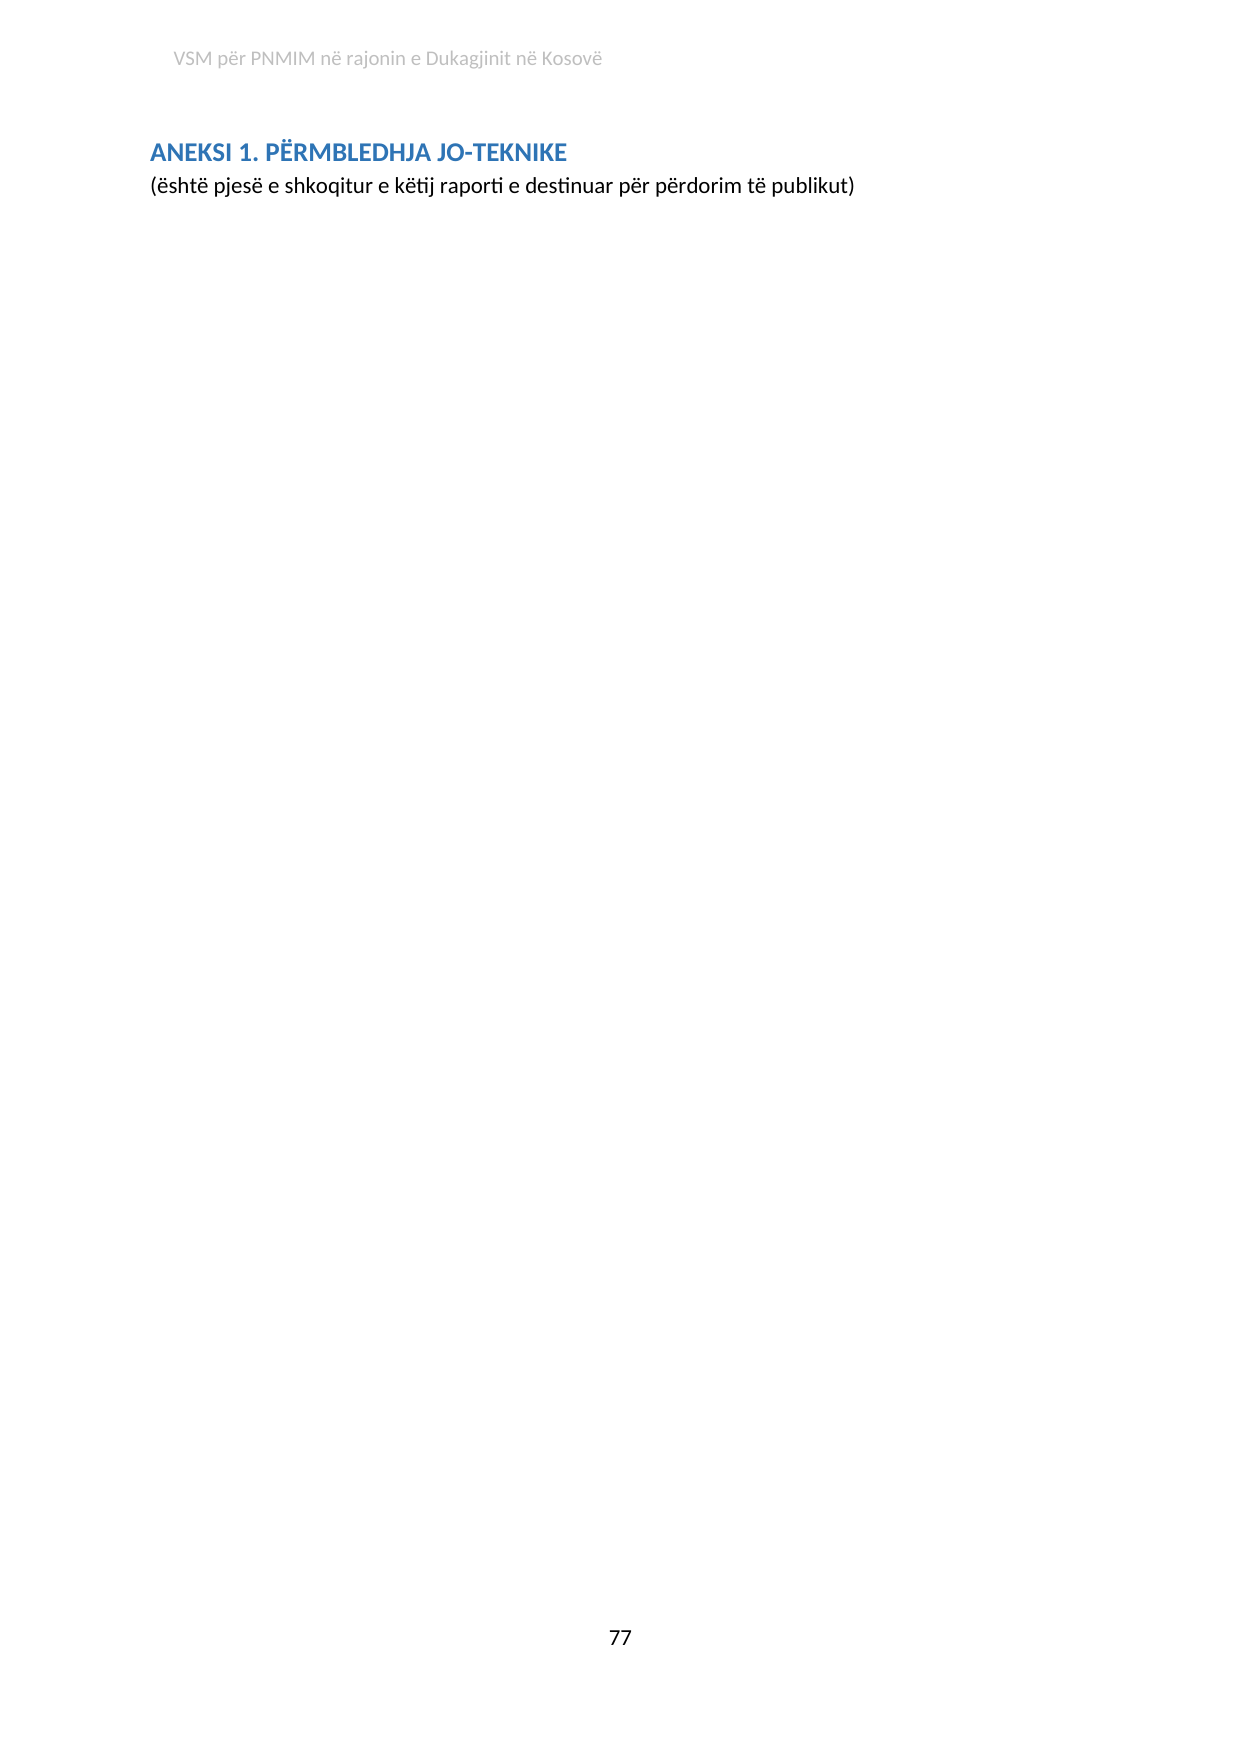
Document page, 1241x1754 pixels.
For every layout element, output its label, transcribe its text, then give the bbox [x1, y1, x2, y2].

subtitle ANEKSI 1. PËRMBLEDHJA JO-TEKNIKE [150, 136, 1090, 168]
text (është pjesë e shkoqitur e këtij raporti e destinuar për përdorim të publikut) [150, 171, 1090, 199]
